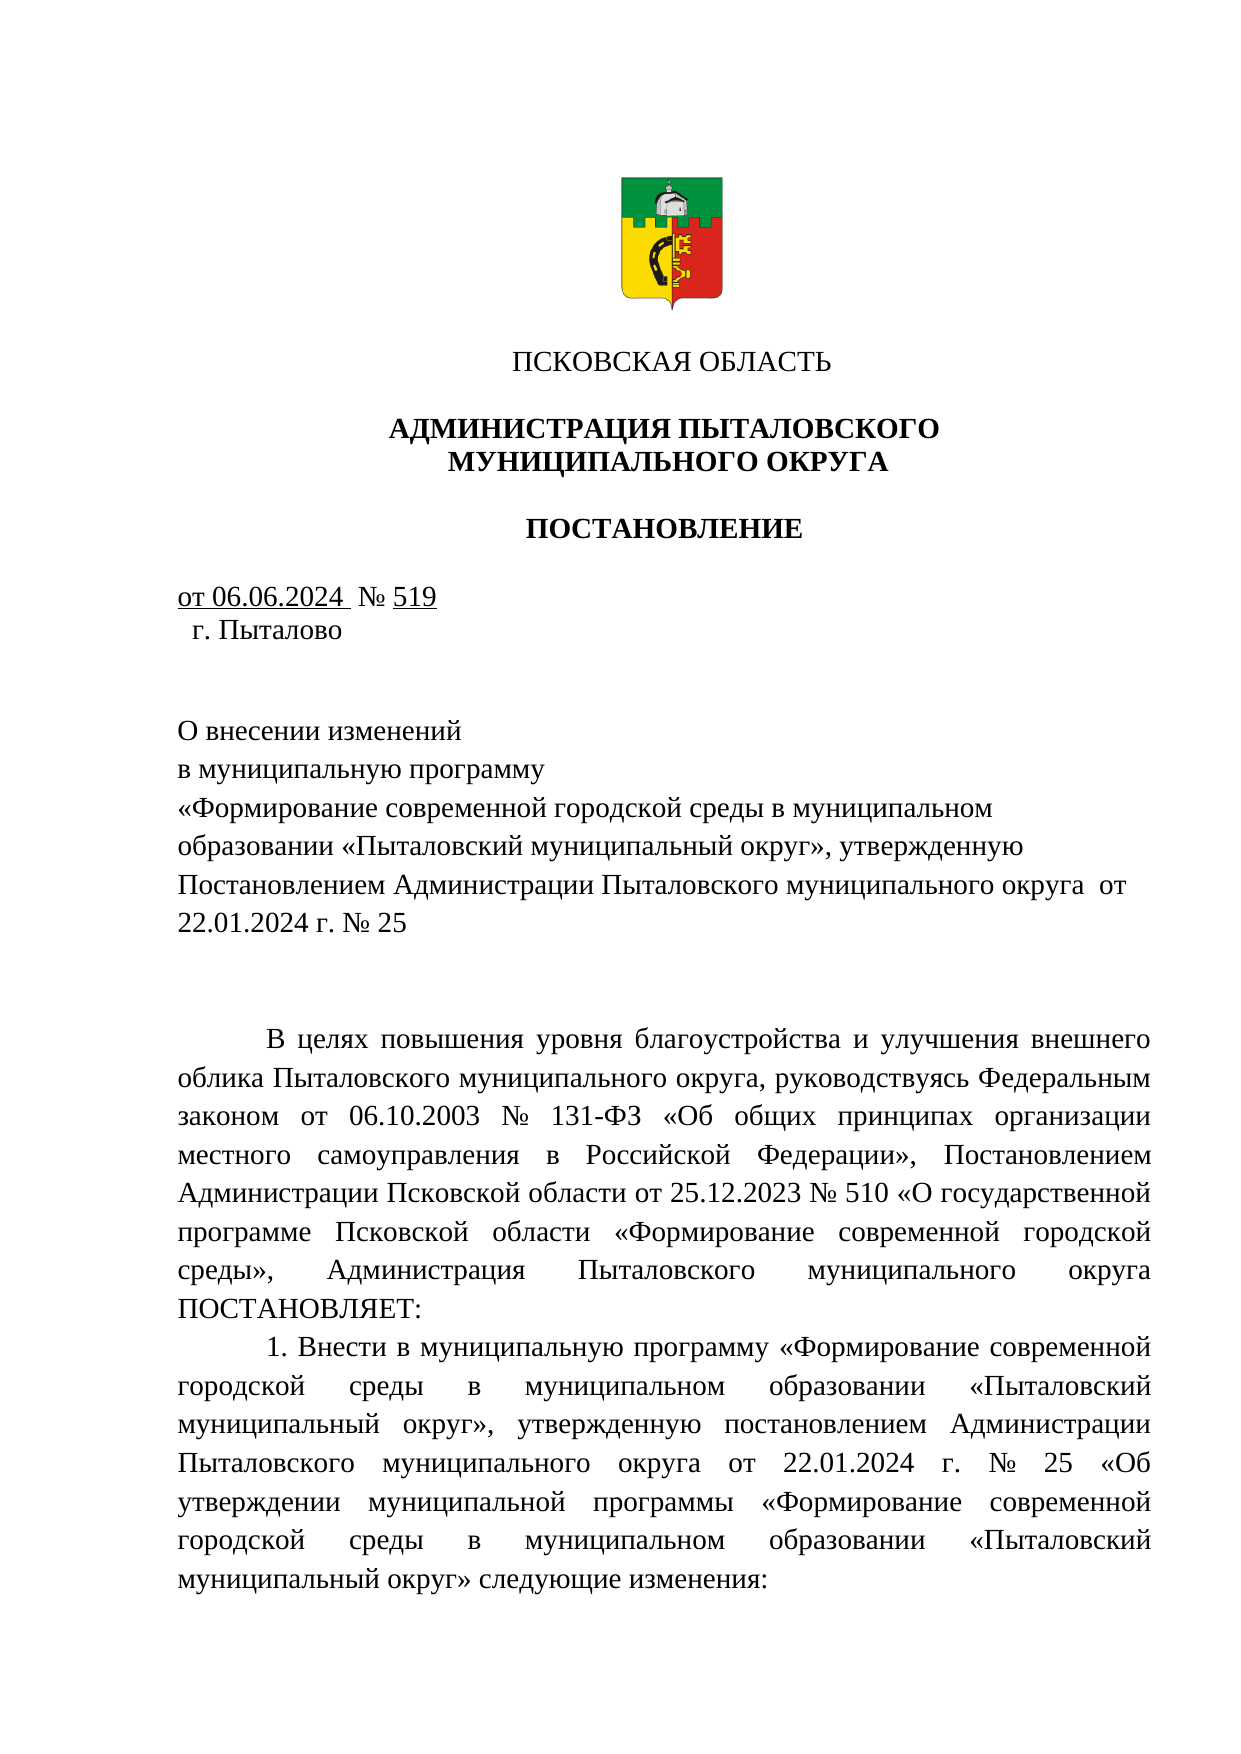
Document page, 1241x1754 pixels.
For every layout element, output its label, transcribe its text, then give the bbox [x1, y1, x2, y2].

text ПОСТАНОВЛЕНИЕ [177, 512, 1152, 545]
text в муниципальную программу [162, 751, 1152, 785]
text «Формирование современной городской среды в муниципальном образовании «Пыталовский муниципальный округ», утвержденную Постановлением Администрации Пыталовского муниципального округа от 22.01.2024 г. № 25 [162, 790, 1152, 939]
text В целях повышения уровня благоустройства и улучшения внешнего облика Пыталовского муниципального округа, руководствуясь Федеральным законом от 06.10.2003 № 131-ФЗ «Об общих принципах организации местного самоуправления в Российской Федерации», Постановлением Администрации Псковской области от 25.12.2023 № 510 «О государственной программе Псковской области «Формирование современной городской среды», Администрация Пыталовского муниципального округа ПОСТАНОВЛЯЕТ: [177, 1021, 1152, 1324]
text г. Пыталово [177, 612, 1152, 646]
text МУНИЦИПАЛЬНОГО ОКРУГА [177, 444, 1152, 478]
text от 06.06.2024 № 519 [177, 579, 1152, 612]
text О внесении изменений [162, 713, 1152, 746]
text ПСКОВСКАЯ ОБЛАСТЬ [177, 344, 1166, 377]
text 1. Внести в муниципальную программу «Формирование современной городской среды в муниципальном образовании «Пыталовский муниципальный округ», утвержденную постановлением Администрации Пыталовского муниципального округа от 22.01.2024 г. № 25 «Об утверждении муниципальной программы «Формирование современной городской среды в муниципальном образовании «Пыталовский муниципальный округ» следующие изменения: [177, 1329, 1152, 1594]
picture [621, 177, 723, 311]
text АДМИНИСТРАЦИЯ ПЫТАЛОВСКОГО [177, 411, 1152, 444]
